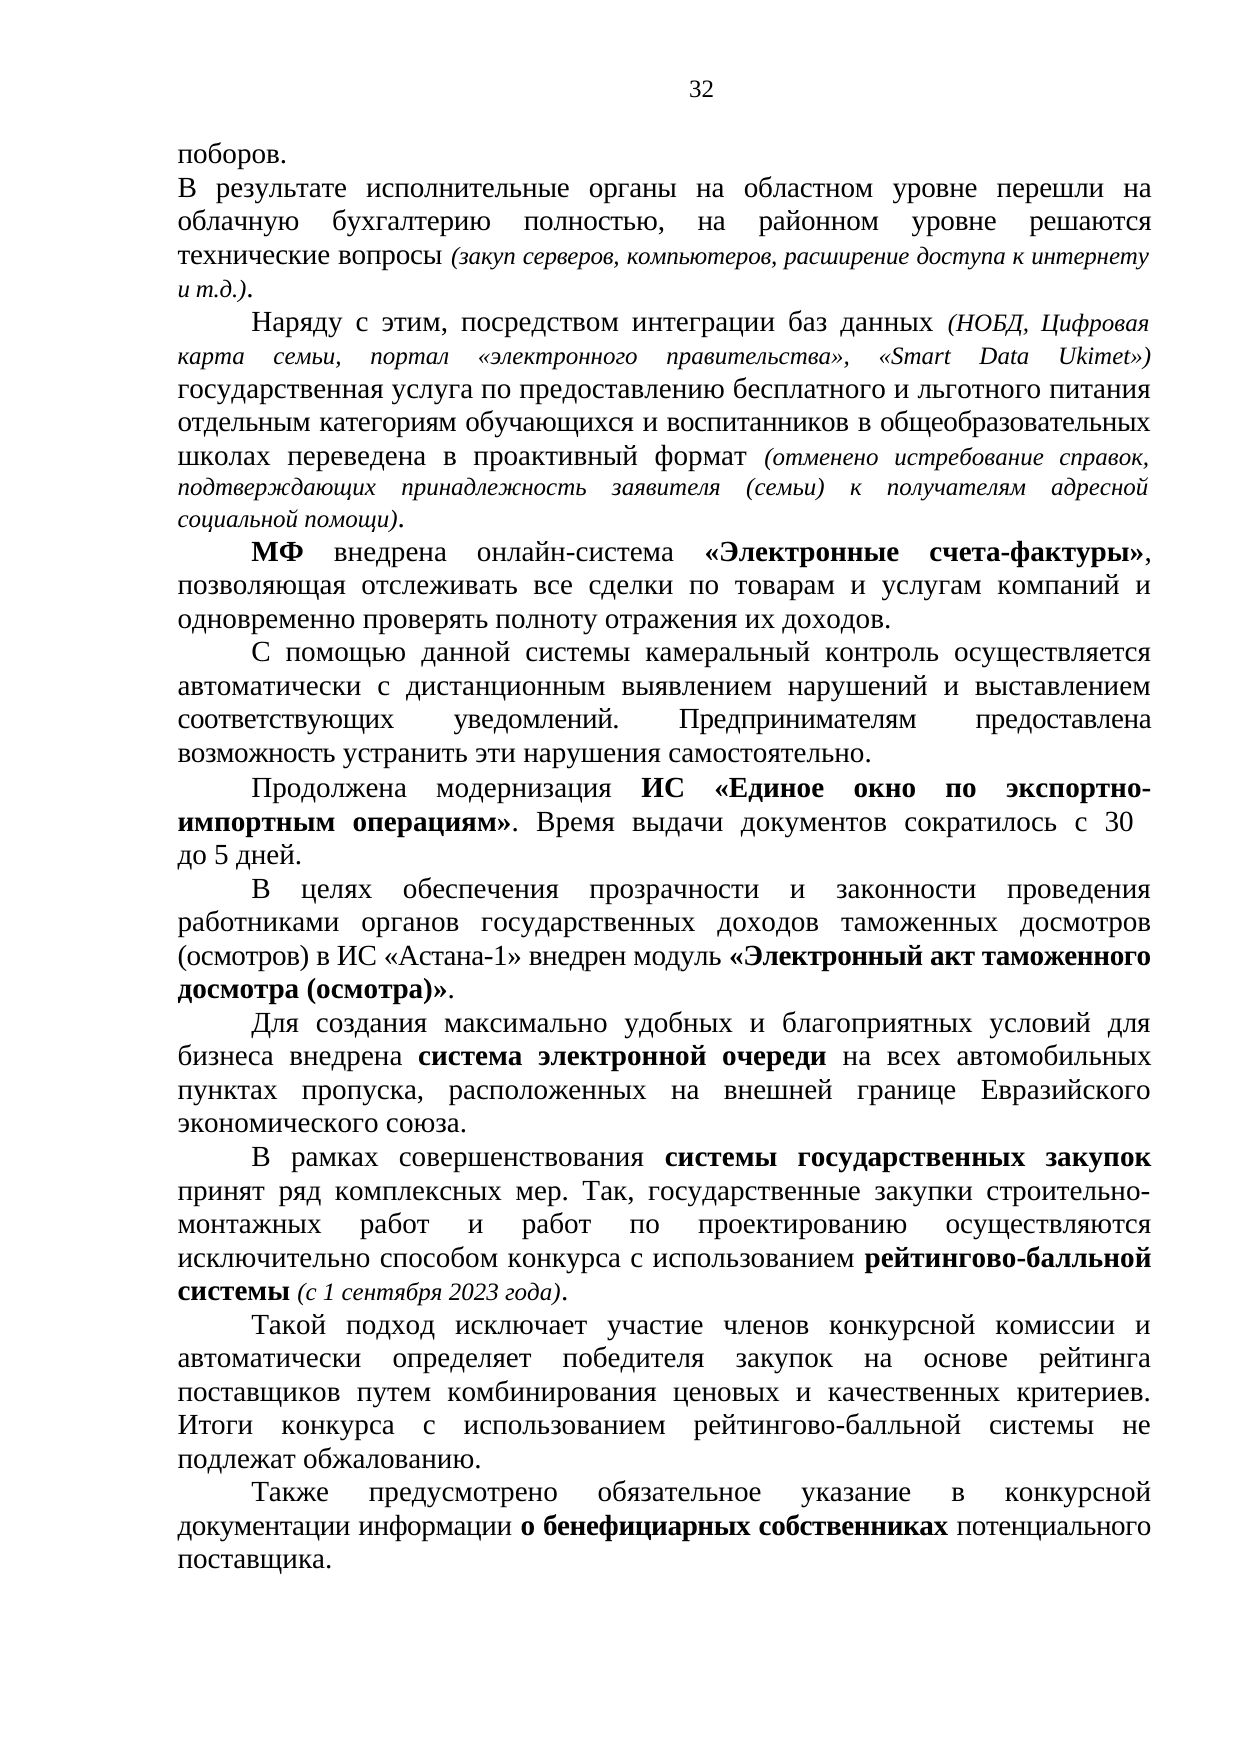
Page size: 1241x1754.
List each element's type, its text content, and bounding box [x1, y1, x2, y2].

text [177, 136, 1152, 304]
text В целях обеспечения прозрачности и законности проведения работниками органов государственных доходов таможенных досмотров (осмотров) в ИС «Астана-1» внедрен модуль «Электронный акт таможенного досмотра (осмотра)». [177, 871, 1152, 1005]
text Также предусмотрено обязательное указание в конкурсной документации информации о бенефициарных собственниках потенциального поставщика. [177, 1474, 1152, 1575]
text В рамках совершенствования системы государственных закупок принят ряд комплексных мер. Так, государственные закупки строительно-монтажных работ и работ по проектированию осуществляются исключительно способом конкурса с использованием рейтингово-балльной системы (с 1 сентября 2023 года). [177, 1139, 1152, 1307]
text МФ внедрена онлайн-система «Электронные счета-фактуры», позволяющая отслеживать все сделки по товарам и услугам компаний и одновременно проверять полноту отражения их доходов. [177, 534, 1152, 634]
text Наряду с этим, посредством интеграции баз данных (НОБД, Цифровая карта семьи, портал «электронного правительства», «Smart Data Ukimet») государственная услуга по предоставлению бесплатного и льготного питания отдельным категориям обучающихся и воспитанников в общеобразовательных школах переведена в проактивный формат (отменено истребование справок, подтверждающих принадлежность заявителя (семьи) к получателям адресной социальной помощи). [177, 304, 1152, 534]
text Для создания максимально удобных и благоприятных условий для бизнеса внедрена система электронной очереди на всех автомобильных пунктах пропуска, расположенных на внешней границе Евразийского экономического союза. [177, 1005, 1152, 1139]
text С помощью данной системы камеральный контроль осуществляется автоматически с дистанционным выявлением нарушений и выставлением соответствующих уведомлений. Предпринимателям предоставлена возможность устранить эти нарушения самостоятельно. [177, 634, 1152, 769]
text Продолжена модернизация ИС «Единое окно по экспортно-импортным операциям». Время выдачи документов сократилось с 30 до 5 дней. [177, 770, 1152, 871]
text Такой подход исключает участие членов конкурсной комиссии и автоматически определяет победителя закупок на основе рейтинга поставщиков путем комбинирования ценовых и качественных критериев. Итоги конкурса с использованием рейтингово-балльной системы не подлежат обжалованию. [177, 1307, 1152, 1474]
